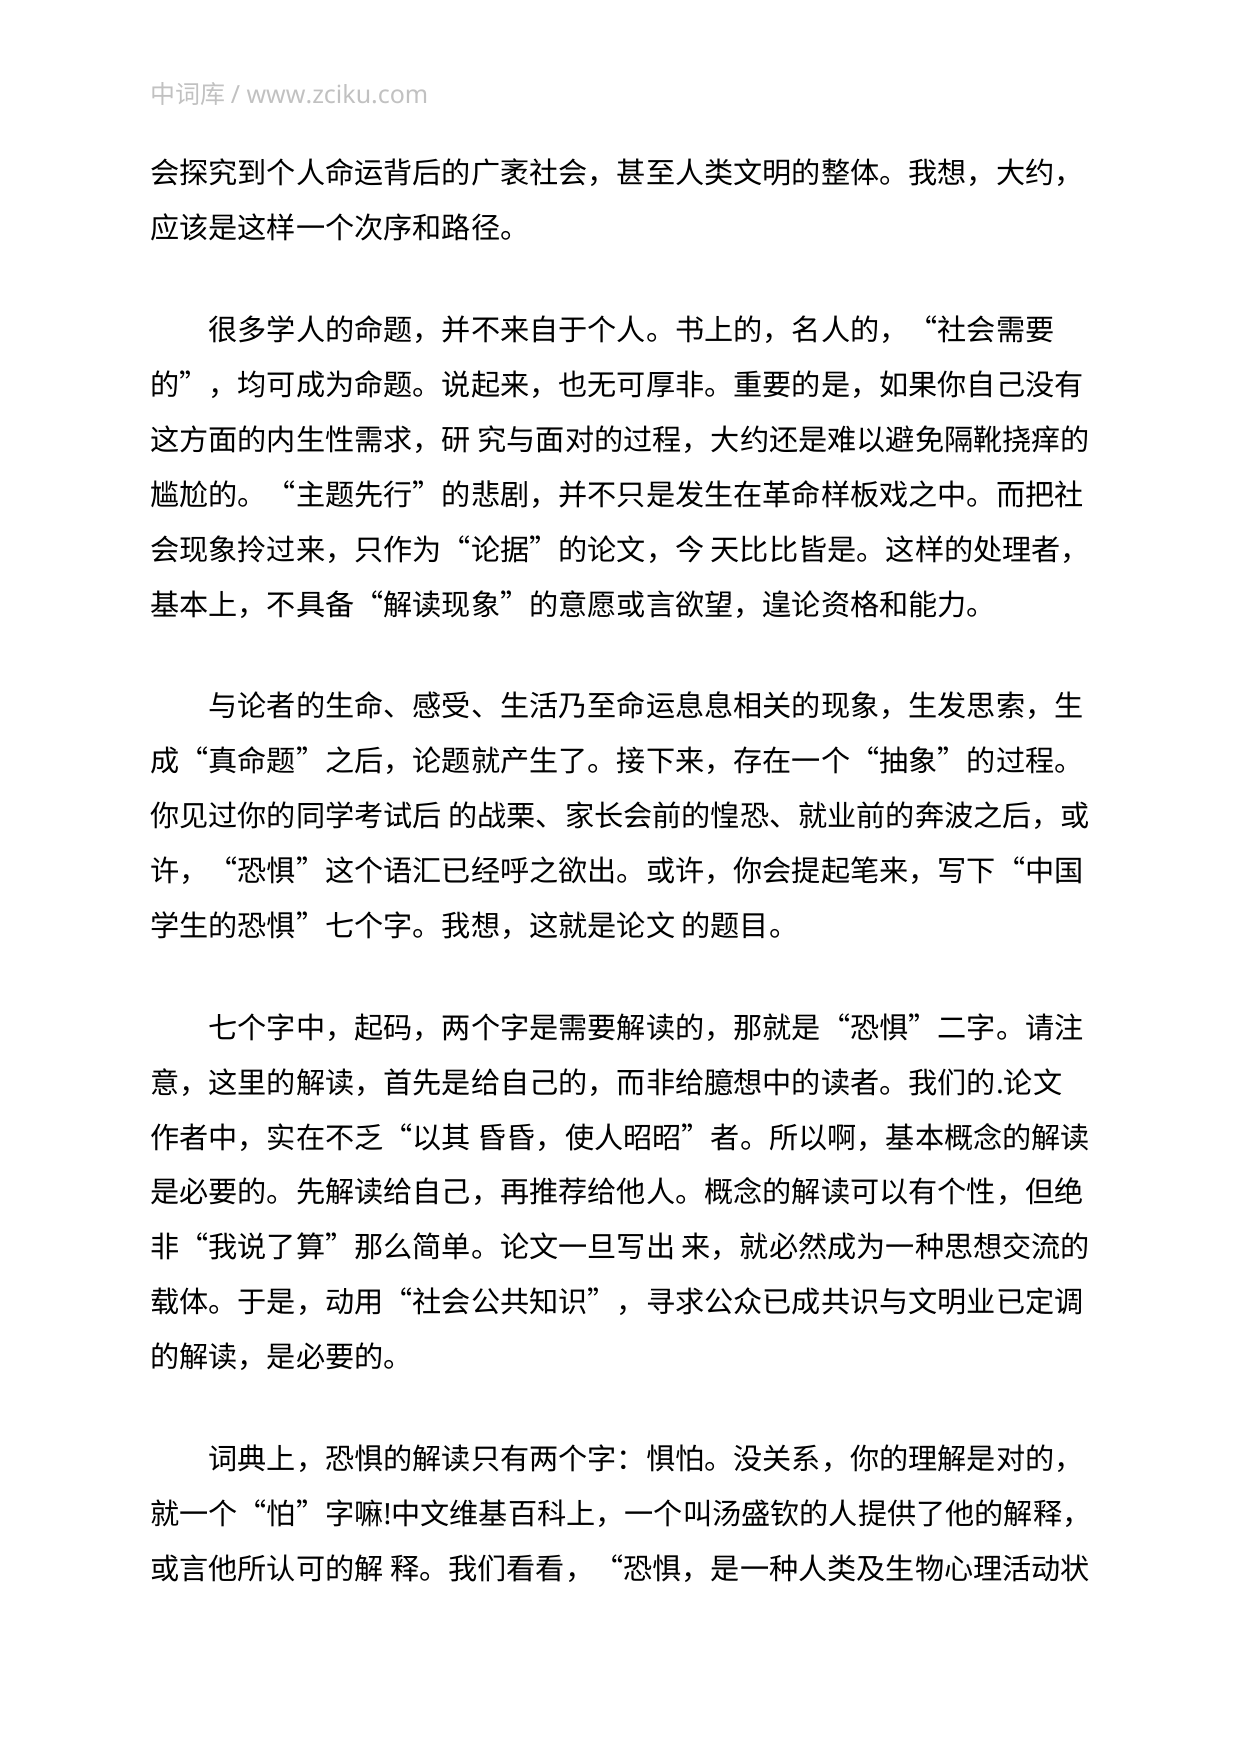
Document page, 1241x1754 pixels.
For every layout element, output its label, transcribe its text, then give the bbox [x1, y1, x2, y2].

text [150, 150, 1090, 247]
text 与论者的生命、感受、生活乃至命运息息相关的现象，生发思索，生成“真命题”之后，论题就产生了。接下来，存在一个“抽象”的过程。你见过你的同学考试后 的战栗、家长会前的惶恐、就业前的奔波之后，或许，“恐惧”这个语汇已经呼之欲出。或许，你会提起笔来，写下“中国学生的恐惧”七个字。我想，这就是论文 的题目。 [150, 683, 1090, 945]
text 很多学人的命题，并不来自于个人。书上的，名人的，“社会需要的”，均可成为命题。说起来，也无可厚非。重要的是，如果你自己没有这方面的内生性需求，研 究与面对的过程，大约还是难以避免隔靴挠痒的尴尬的。“主题先行”的悲剧，并不只是发生在革命样板戏之中。而把社会现象拎过来，只作为“论据”的论文，今 天比比皆是。这样的处理者，基本上，不具备“解读现象”的意愿或言欲望，遑论资格和能力。 [150, 307, 1090, 623]
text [150, 1436, 1090, 1588]
text 七个字中，起码，两个字是需要解读的，那就是“恐惧”二字。请注意，这里的解读，首先是给自己的，而非给臆想中的读者。我们的.论文作者中，实在不乏“以其 昏昏，使人昭昭”者。所以啊，基本概念的解读是必要的。先解读给自己，再推荐给他人。概念的解读可以有个性，但绝非“我说了算”那么简单。论文一旦写出 来，就必然成为一种思想交流的载体。于是，动用“社会公共知识”，寻求公众已成共识与文明业已定调的解读，是必要的。 [150, 1004, 1090, 1376]
